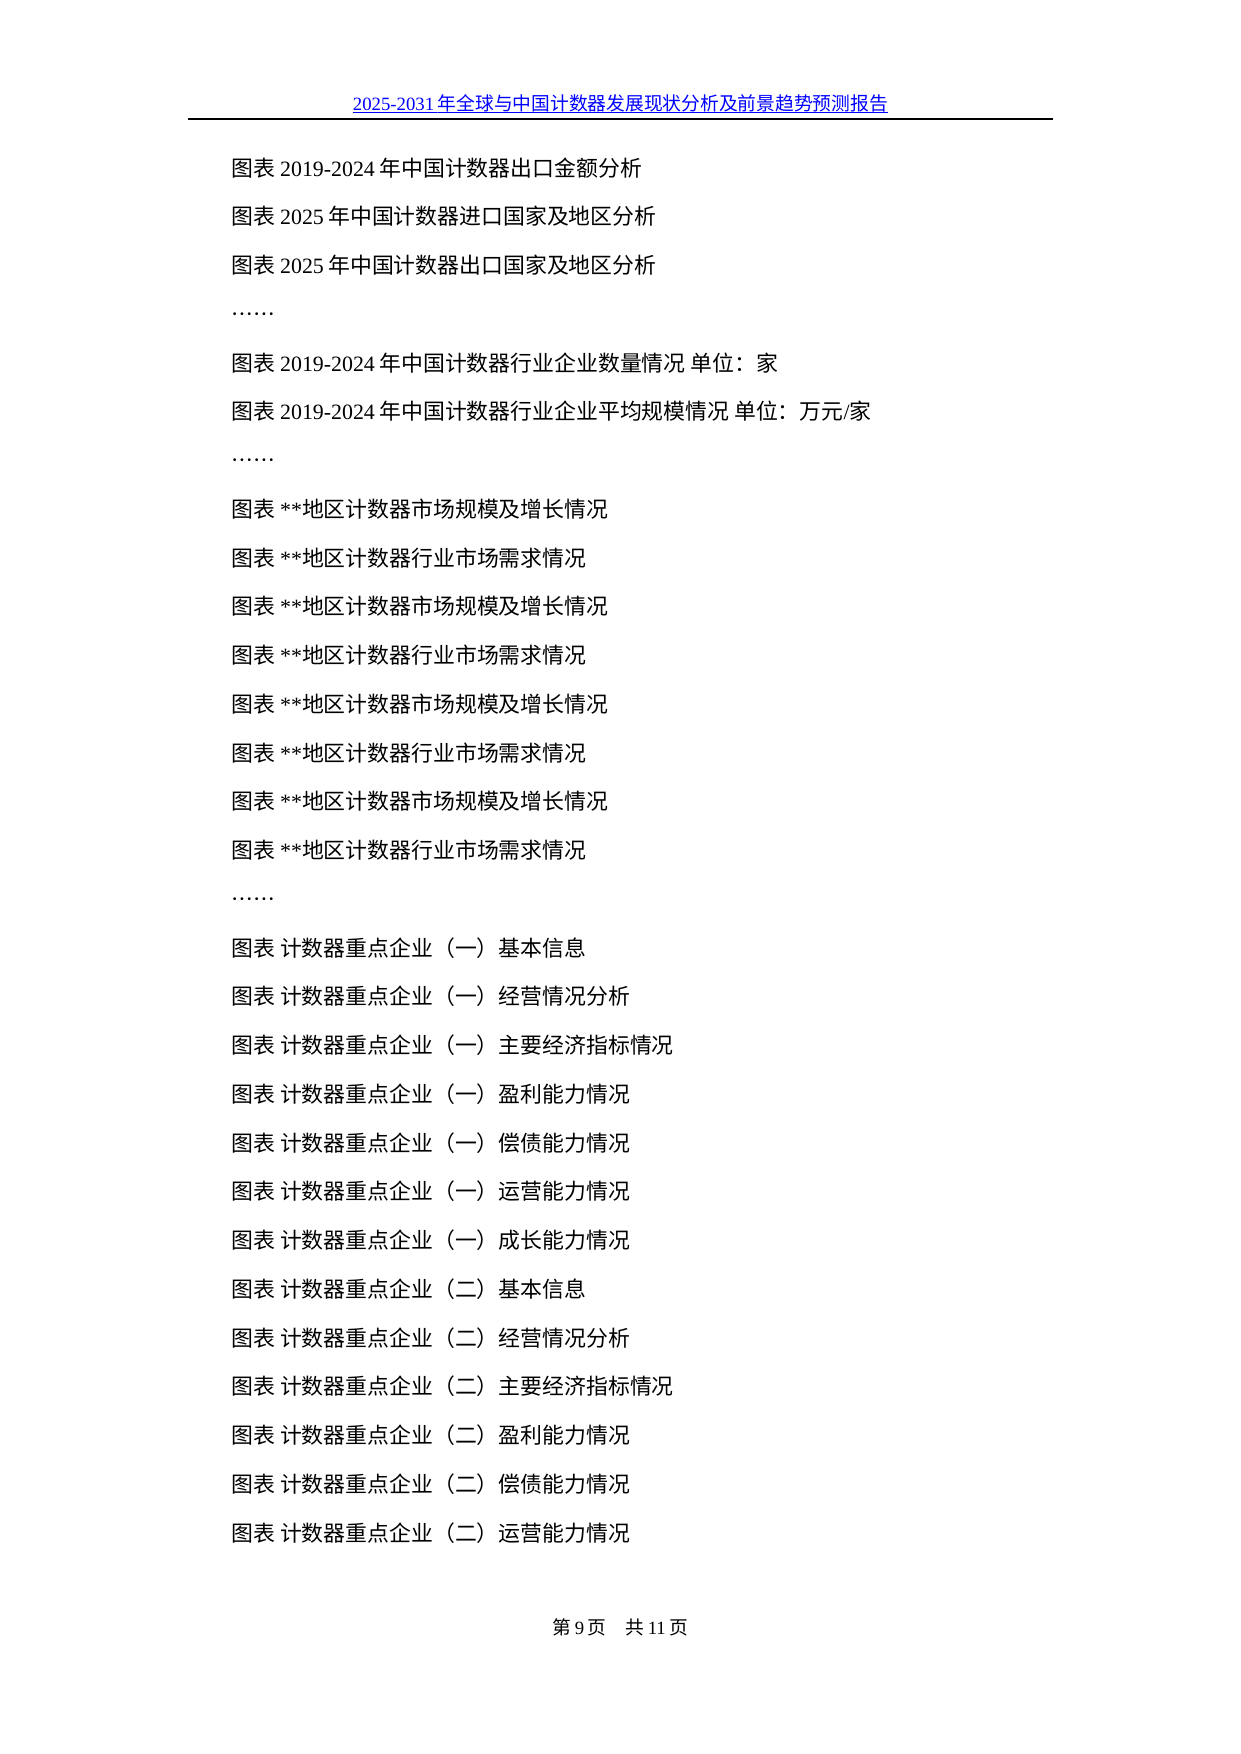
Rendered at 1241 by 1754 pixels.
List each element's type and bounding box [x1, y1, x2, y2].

text [187, 150, 1053, 1548]
